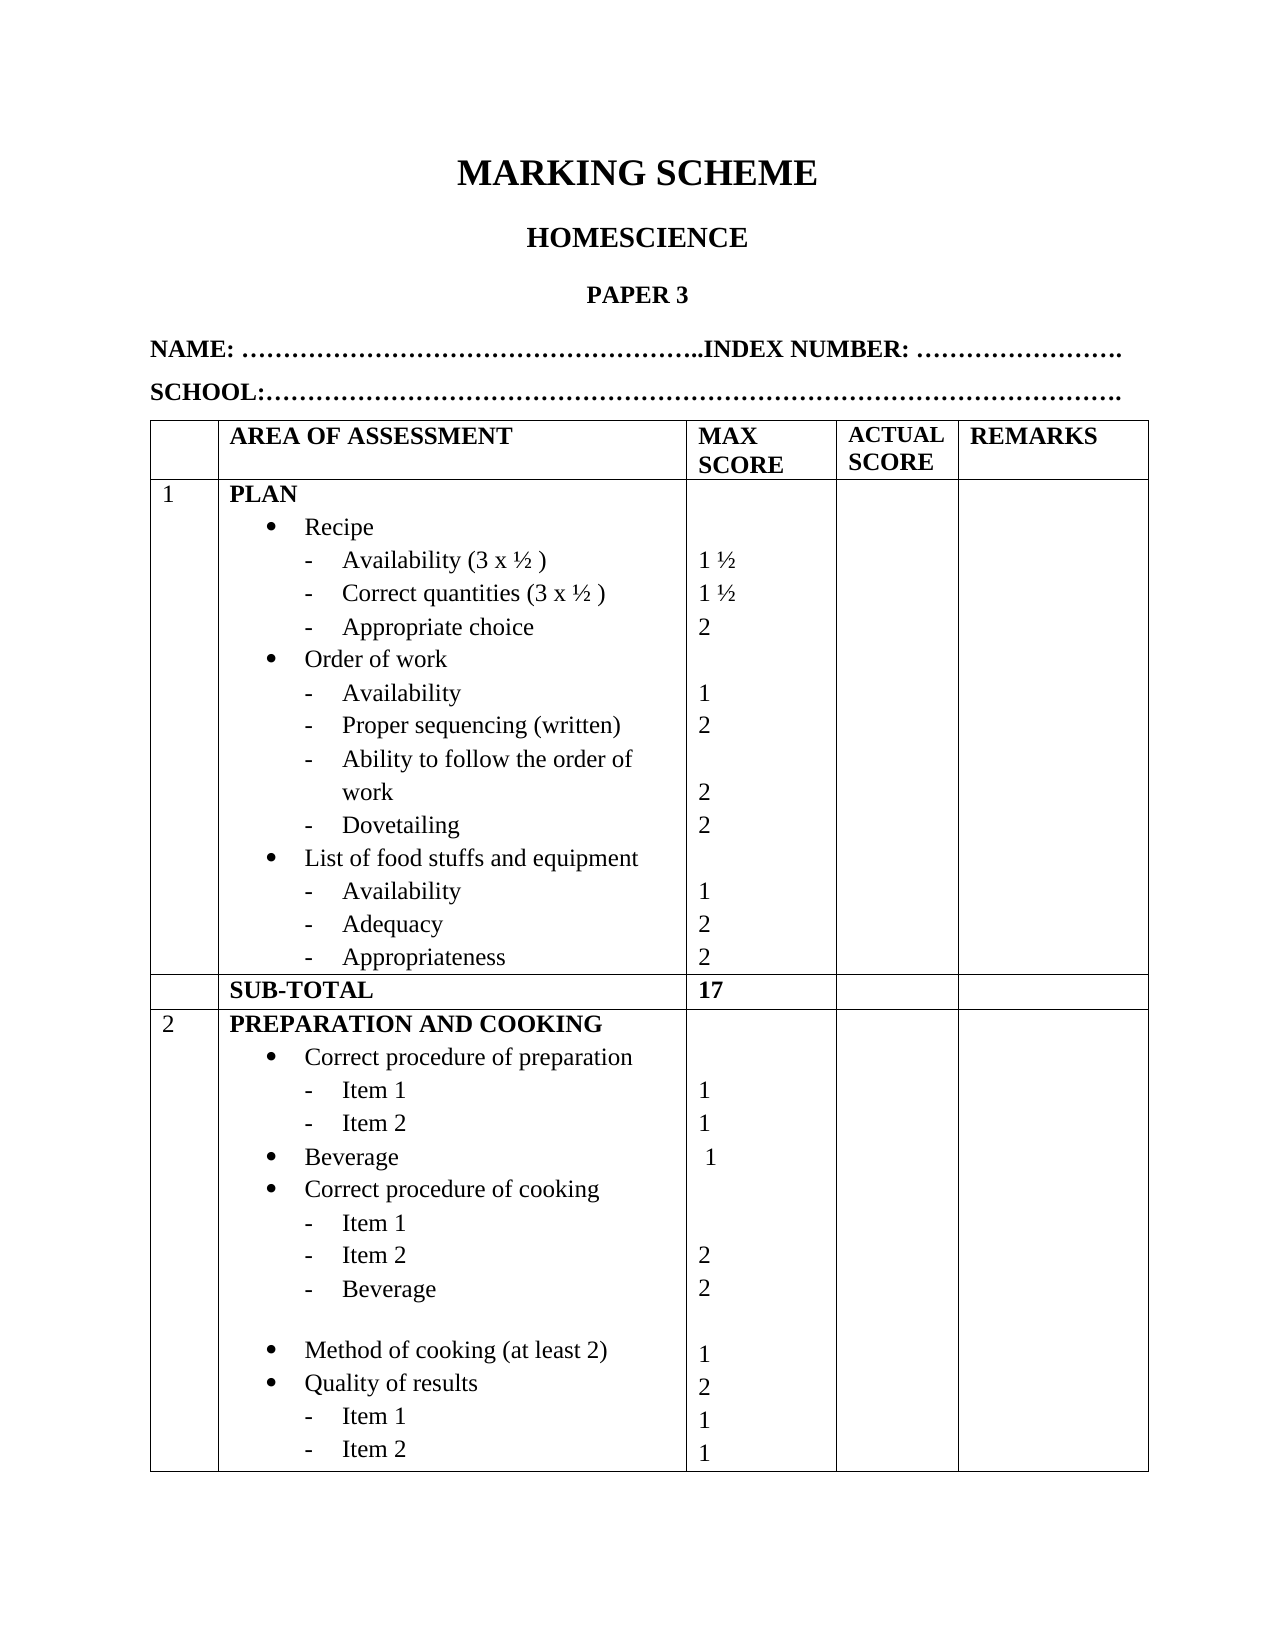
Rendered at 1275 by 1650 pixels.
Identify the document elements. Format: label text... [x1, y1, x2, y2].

table_header AREA OF ASSESSMENT [219, 421, 686, 478]
text MARKING SCHEME [150, 150, 1125, 193]
table_cell 1 [151, 480, 218, 974]
table_cell [837, 975, 958, 1008]
table_header MAX SCORE [687, 421, 836, 478]
text HOMESCIENCE [150, 220, 1125, 254]
table_header REMARKS [959, 421, 1148, 478]
text NAME: ………………………………………………..INDEX NUMBER: ……………………. [150, 334, 1125, 362]
table_cell 1 1 1 2 2 1 2 1 1 1 [687, 1010, 836, 1471]
table_cell [837, 1010, 958, 1471]
table_cell [959, 1010, 1148, 1471]
table_cell [151, 975, 218, 1008]
table_cell 17 [687, 975, 836, 1008]
table_cell SUB-TOTAL [219, 975, 686, 1008]
table_cell 1 ½ 1 ½ 2 1 2 2 2 1 2 2 [687, 480, 836, 974]
table_header ACTUAL SCORE [837, 421, 958, 478]
table_header [151, 421, 218, 478]
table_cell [219, 1010, 686, 1471]
table_cell [837, 480, 958, 974]
table_cell PLAN Recipe Availability (3 x ½ ) Correct quantities (3 x ½ ) Appropriate choice Order of work Availability Proper sequencing (written) Ability to follow the order of work Dovetailing List of food stuffs and equipment Availability Adequacy Appropriateness [219, 480, 686, 974]
table_cell 2 [151, 1010, 218, 1471]
text PAPER 3 [150, 280, 1125, 308]
text SCHOOL:…………………………………………………………………………………………. [150, 377, 1125, 406]
table_cell [959, 975, 1148, 1008]
table_cell [959, 480, 1148, 974]
